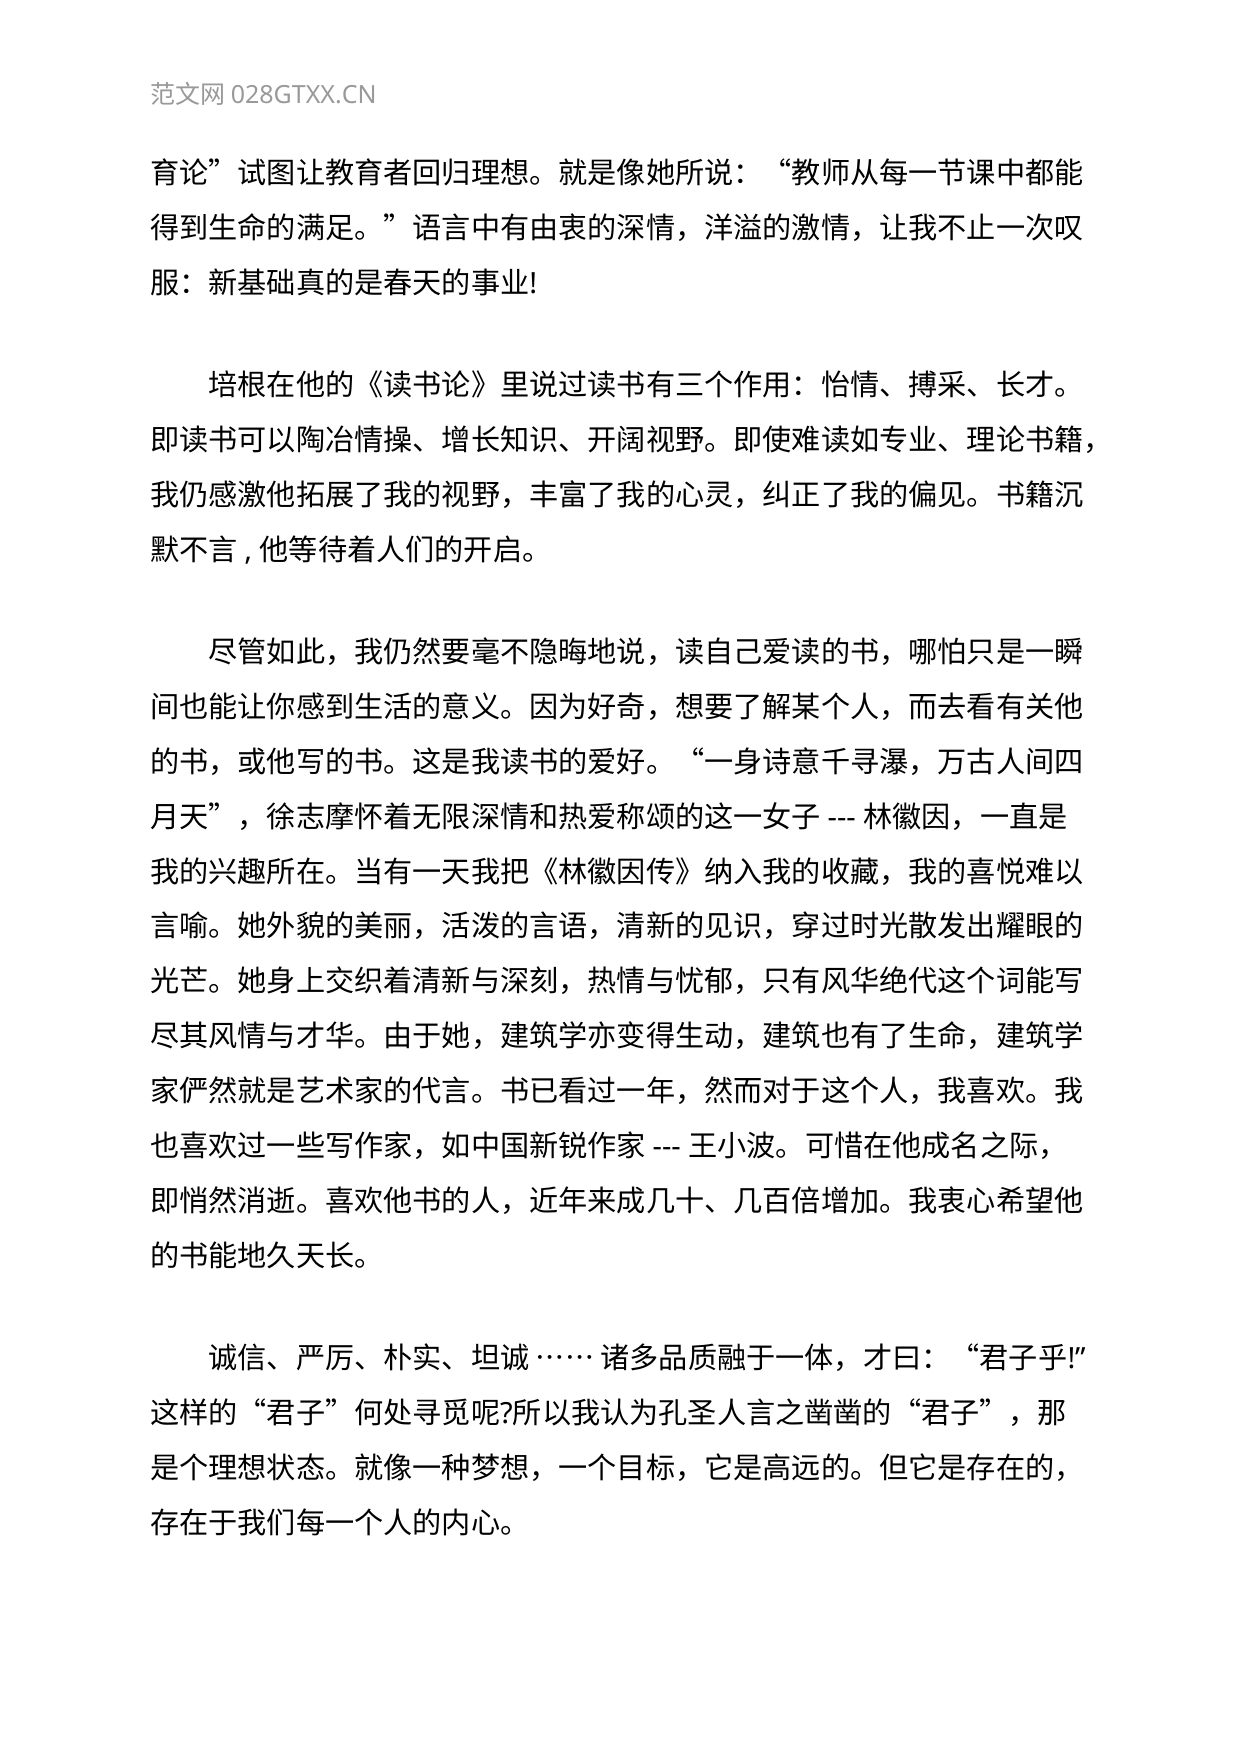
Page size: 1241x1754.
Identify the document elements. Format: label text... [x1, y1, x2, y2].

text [150, 150, 1090, 302]
text 诚信、严厉、朴实、坦诚 …… 诸多品质融于一体，才曰：“君子乎!”这样的“君子”何处寻觅呢?所以我认为孔圣人言之凿凿的“君子”，那是个理想状态。就像一种梦想，一个目标，它是高远的。但它是存在的，存在于我们每一个人的内心。 [150, 1334, 1090, 1541]
text 培根在他的《读书论》里说过读书有三个作用：怡情、搏采、长才。即读书可以陶冶情操、增长知识、开阔视野。即使难读如专业、理论书籍，我仍感激他拓展了我的视野，丰富了我的心灵，纠正了我的偏见。书籍沉默不言 , 他等待着人们的开启。 [150, 362, 1090, 569]
text 尽管如此，我仍然要毫不隐晦地说，读自己爱读的书，哪怕只是一瞬间也能让你感到生活的意义。因为好奇，想要了解某个人，而去看有关他的书，或他写的书。这是我读书的爱好。“一身诗意千寻瀑，万古人间四月天”，徐志摩怀着无限深情和热爱称颂的这一女子 --- 林徽因，一直是我的兴趣所在。当有一天我把《林徽因传》纳入我的收藏，我的喜悦难以言喻。她外貌的美丽，活泼的言语，清新的见识，穿过时光散发出耀眼的光芒。她身上交织着清新与深刻，热情与忧郁，只有风华绝代这个词能写尽其风情与才华。由于她，建筑学亦变得生动，建筑也有了生命，建筑学家俨然就是艺术家的代言。书已看过一年，然而对于这个人，我喜欢。我也喜欢过一些写作家，如中国新锐作家 --- 王小波。可惜在他成名之际，即悄然消逝。喜欢他书的人，近年来成几十、几百倍增加。我衷心希望他的书能地久天长。 [150, 628, 1090, 1275]
